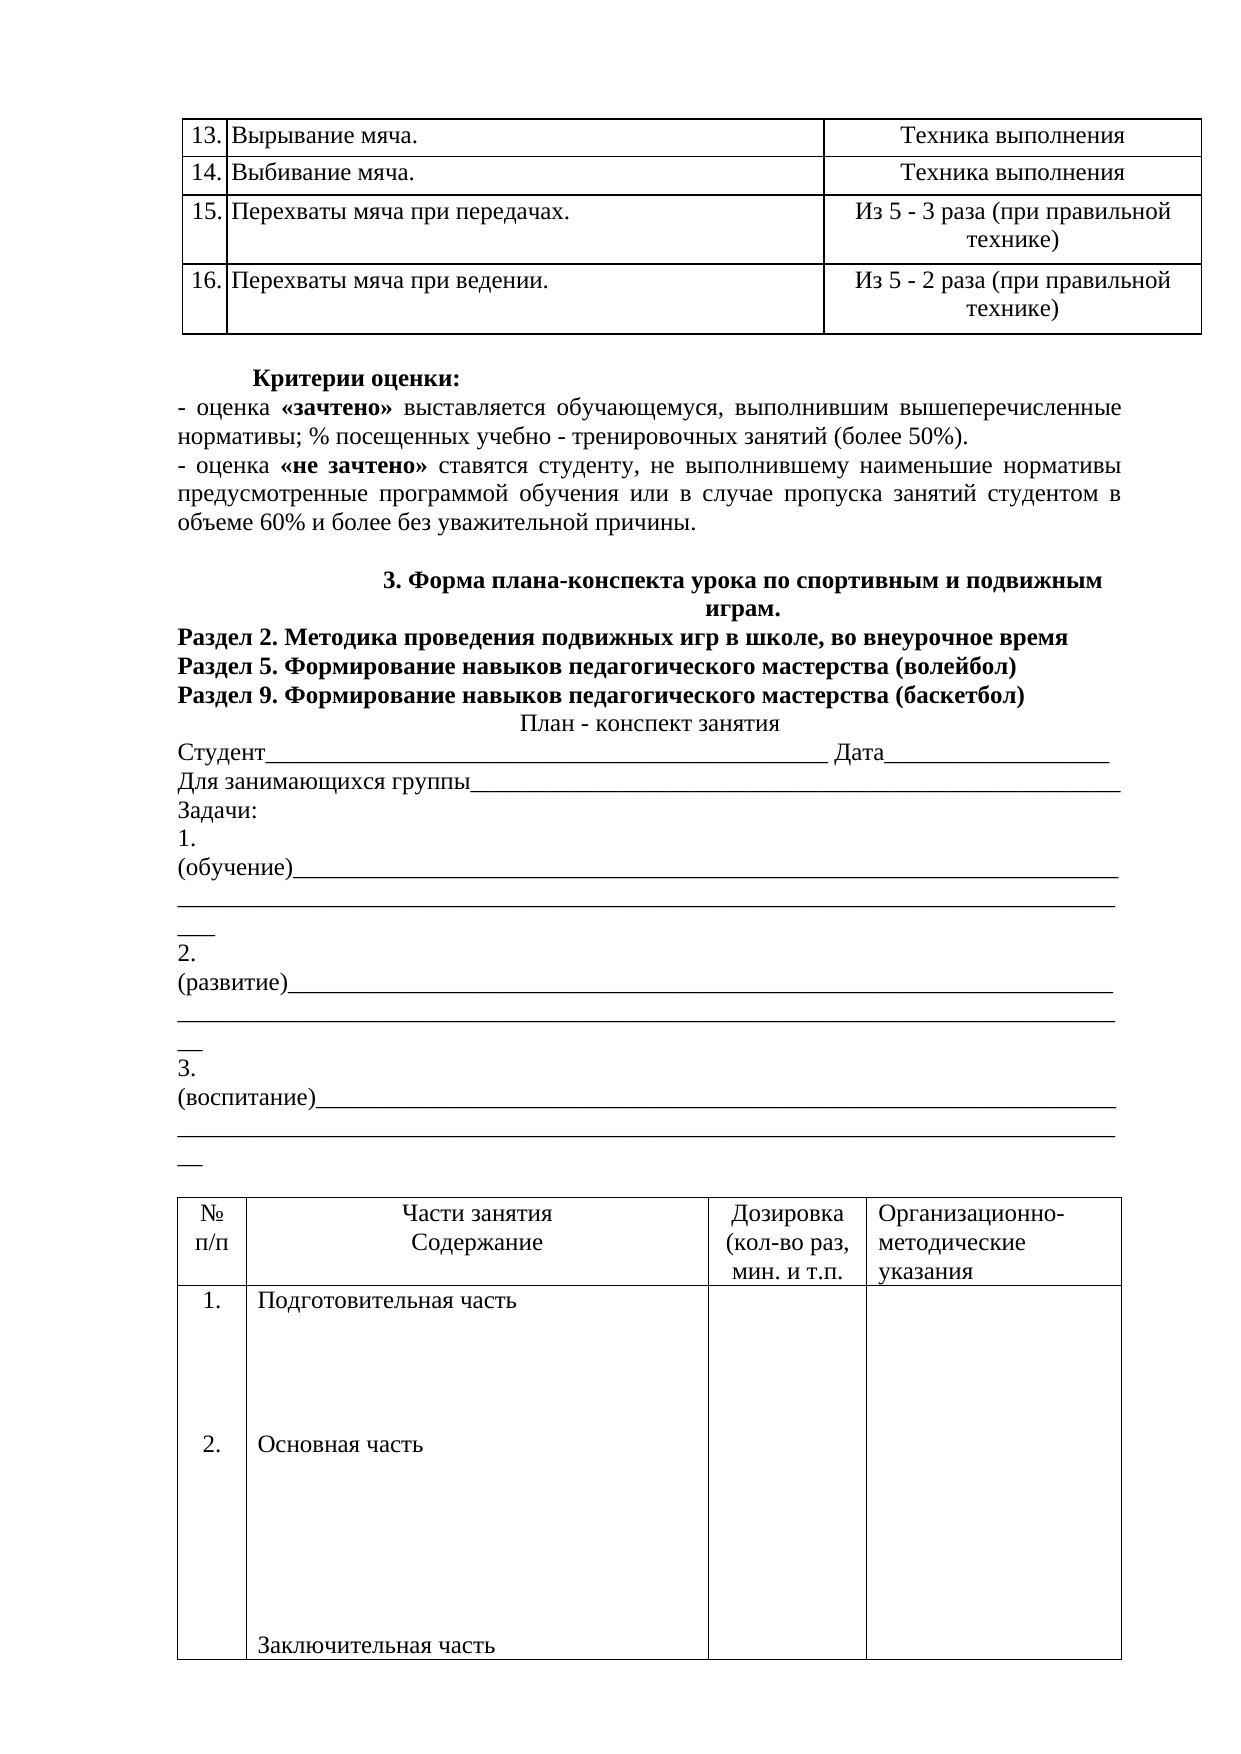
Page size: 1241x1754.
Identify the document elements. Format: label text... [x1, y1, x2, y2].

text Студент_____________________________________________ Дата__________________ [177, 737, 1122, 766]
table_header Части занятия Содержание [247, 1198, 708, 1284]
table_cell Вырывание мяча. [228, 120, 823, 156]
text Критерии оценки: [177, 363, 1122, 392]
text Для занимающихся группы____________________________________________________ [177, 766, 1122, 795]
text 3. Форма плана-конспекта урока по спортивным и подвижным играм. [363, 565, 1122, 622]
table_cell Техника выполнения [825, 157, 1201, 194]
table_cell 14. [183, 157, 226, 194]
text Раздел 9. Формирование навыков педагогического мастерства (баскетбол) [177, 680, 1122, 708]
table_header № п/п [178, 1198, 246, 1284]
table_cell 15. [183, 196, 226, 263]
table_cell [247, 1286, 708, 1659]
text - оценка «не зачтено» ставятся студенту, не выполнившему наименьшие нормативы предусмотренные программой обучения или в случае пропуска занятий студентом в объеме 60% и более без уважительной причины. [177, 450, 1122, 536]
table_cell Техника выполнения [825, 120, 1201, 156]
table_cell Из 5 - 2 раза (при правильной технике) [825, 265, 1201, 333]
table_cell [709, 1286, 866, 1659]
table_cell [867, 1286, 1121, 1659]
text Задачи: [177, 795, 1122, 823]
table_cell Из 5 - 3 раза (при правильной технике) [825, 196, 1201, 263]
table_cell 16. [183, 265, 226, 333]
table_cell Перехваты мяча при передачах. [228, 196, 823, 263]
text План - конспект занятия [177, 708, 1122, 737]
text Раздел 5. Формирование навыков педагогического мастерства (волейбол) [177, 651, 1122, 680]
text 3.(воспитание)_____________________________________________________________________________________________________________________________________________ [177, 1053, 1122, 1168]
table_cell Перехваты мяча при ведении. [228, 265, 823, 333]
table_cell 1. 2. 3. [178, 1286, 246, 1659]
table_cell Выбивание мяча. [228, 157, 823, 194]
text 1.(обучение)________________________________________________________________________________________________________________________________________________ [177, 823, 1122, 938]
table_cell 13. [183, 120, 226, 156]
text Раздел 2. Методика проведения подвижных игр в школе, во внеурочное время [177, 622, 1122, 651]
table_header Дозировка (кол-во раз, мин. и т.п. [709, 1198, 866, 1284]
text - оценка «зачтено» выставляется обучающемуся, выполнившим вышеперечисленные нормативы; % посещенных учебно - тренировочных занятий (более 50%). [177, 392, 1122, 450]
table_header Организационно-методические указания [867, 1198, 1121, 1284]
text 2.(развитие)_______________________________________________________________________________________________________________________________________________ [177, 938, 1122, 1053]
